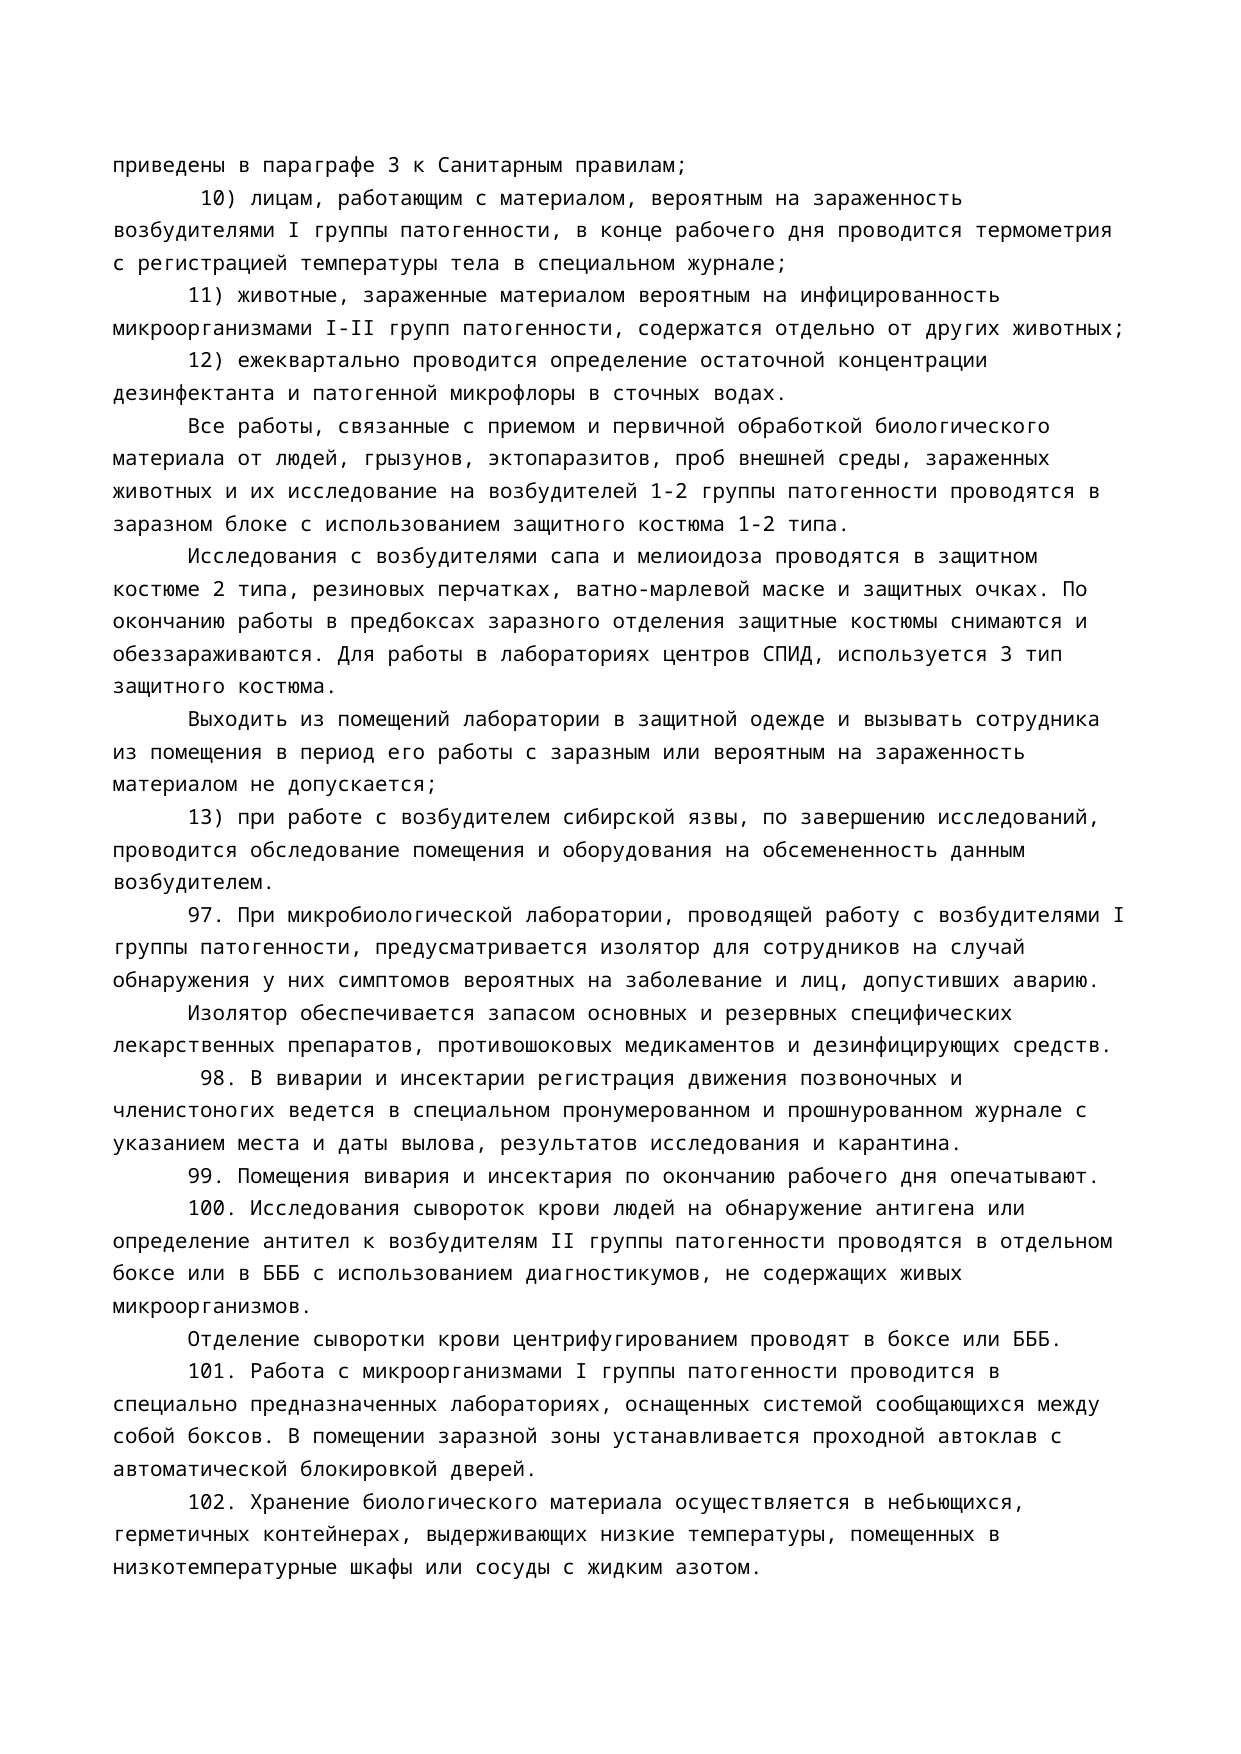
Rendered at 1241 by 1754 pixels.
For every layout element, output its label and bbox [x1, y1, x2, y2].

text [112, 150, 1128, 1580]
